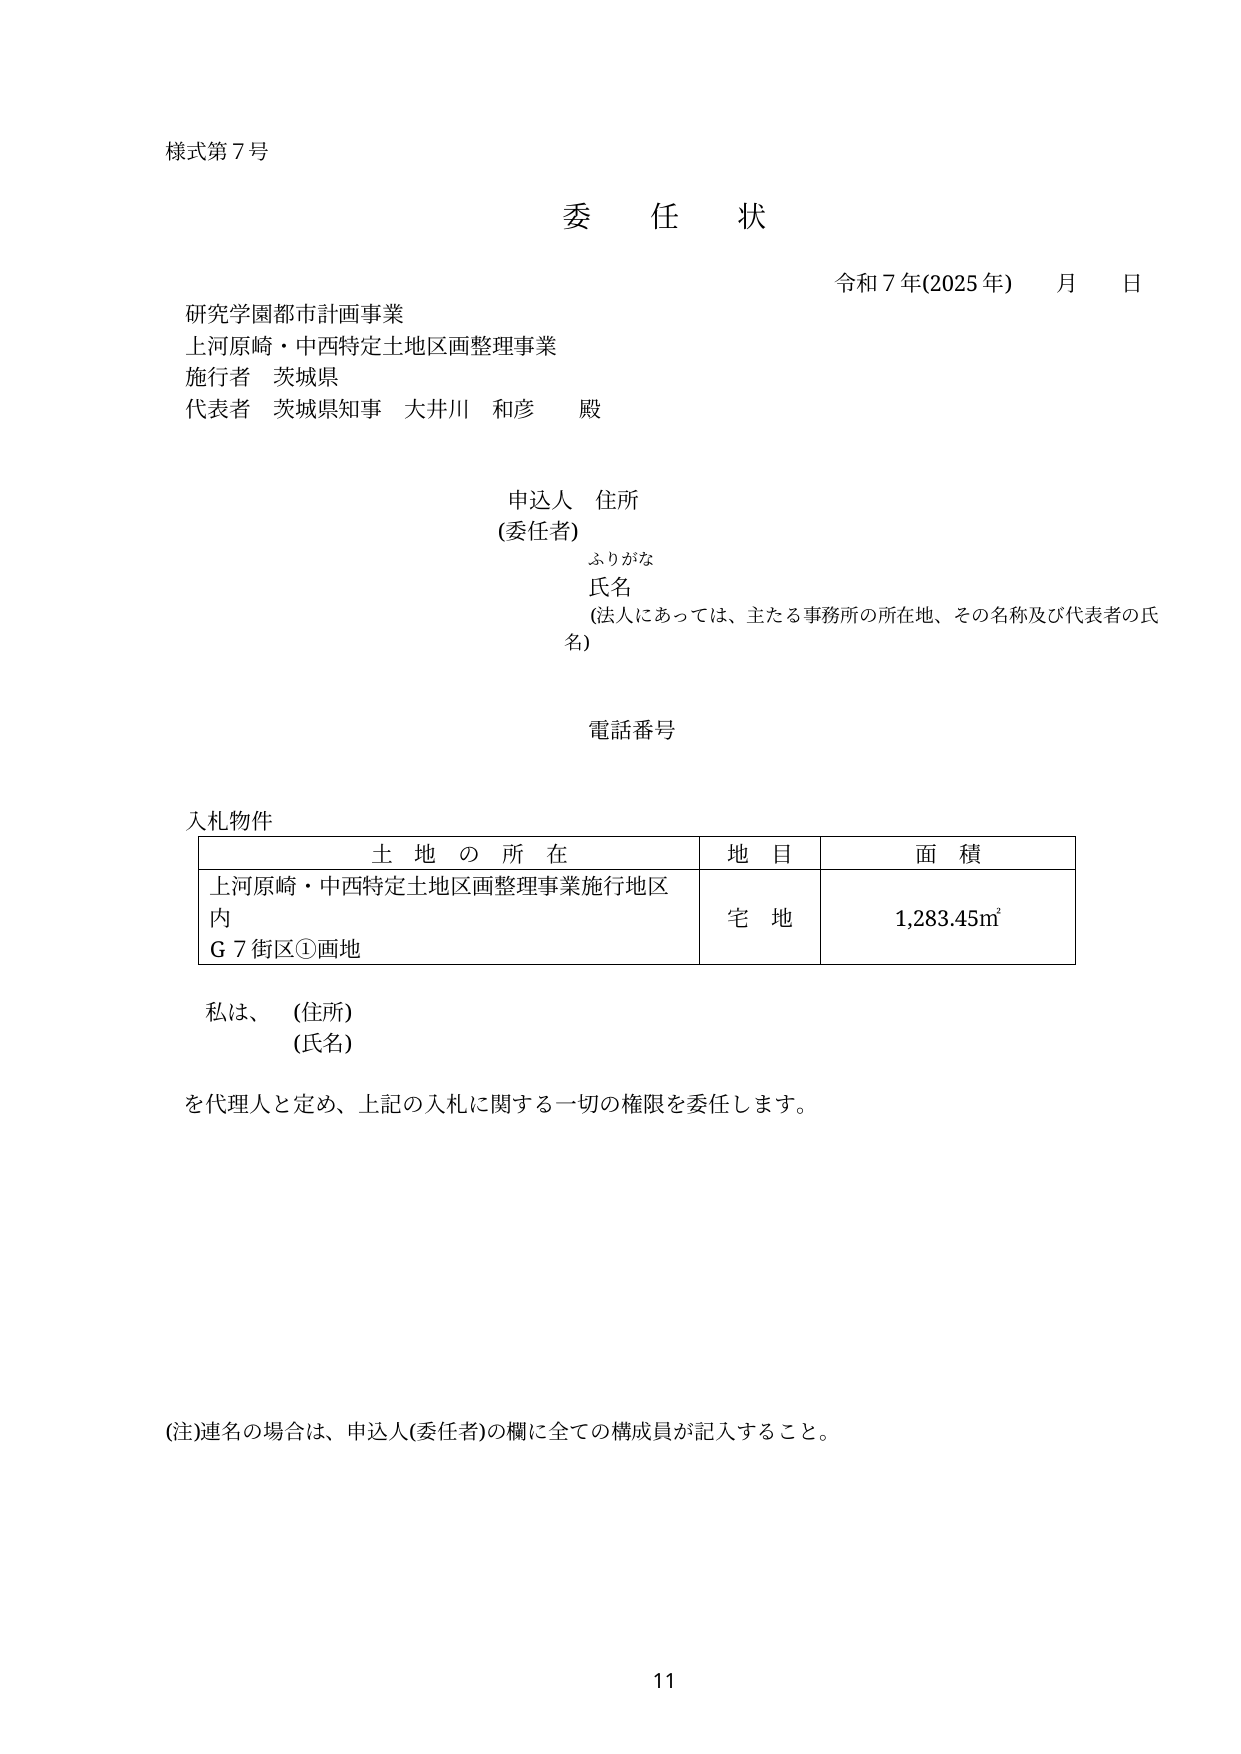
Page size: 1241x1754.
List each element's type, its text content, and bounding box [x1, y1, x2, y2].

text (注)連名の場合は、申込人(委任者)の欄に全ての構成員が記入すること。 [165, 1416, 1163, 1445]
text 研究学園都市計画事業 [165, 297, 1163, 329]
table_header 地 目 [700, 837, 820, 868]
table_cell 上河原崎・中西特定土地区画整理事業施行地区内 G７街区①画地 [199, 870, 699, 964]
text (氏名) [184, 1026, 1163, 1058]
text 代表者 茨城県知事 大井川 和彦 殿 [165, 392, 1163, 423]
text (法人にあっては、主たる事務所の所在地、その名称及び代表者の氏名) [564, 601, 1163, 655]
text 令和７年(2025年) 月 日 [165, 266, 1143, 297]
table_cell 1,283.45㎡ [821, 870, 1075, 964]
text 氏名 [165, 570, 1163, 601]
text 申込人 住所 [165, 483, 1163, 514]
table_header 面 積 [821, 837, 1075, 868]
text 電話番号 [165, 713, 1163, 745]
text 上河原崎・中西特定土地区画整理事業 [165, 329, 1163, 360]
table_cell 宅 地 [700, 870, 820, 964]
table_header 土 地 の 所 在 [199, 837, 699, 868]
text ふりがな [165, 546, 1163, 570]
text 私は、 (住所) [184, 995, 1163, 1026]
text 入札物件 [165, 804, 1163, 836]
text (委任者) [165, 514, 1163, 546]
text 施行者 茨城県 [165, 360, 1163, 392]
text を代理人と定め、上記の入札に関する一切の権限を委任します。 [183, 1088, 1163, 1119]
text 様式第７号 [165, 136, 1163, 166]
text 委 任 状 [165, 194, 1163, 236]
